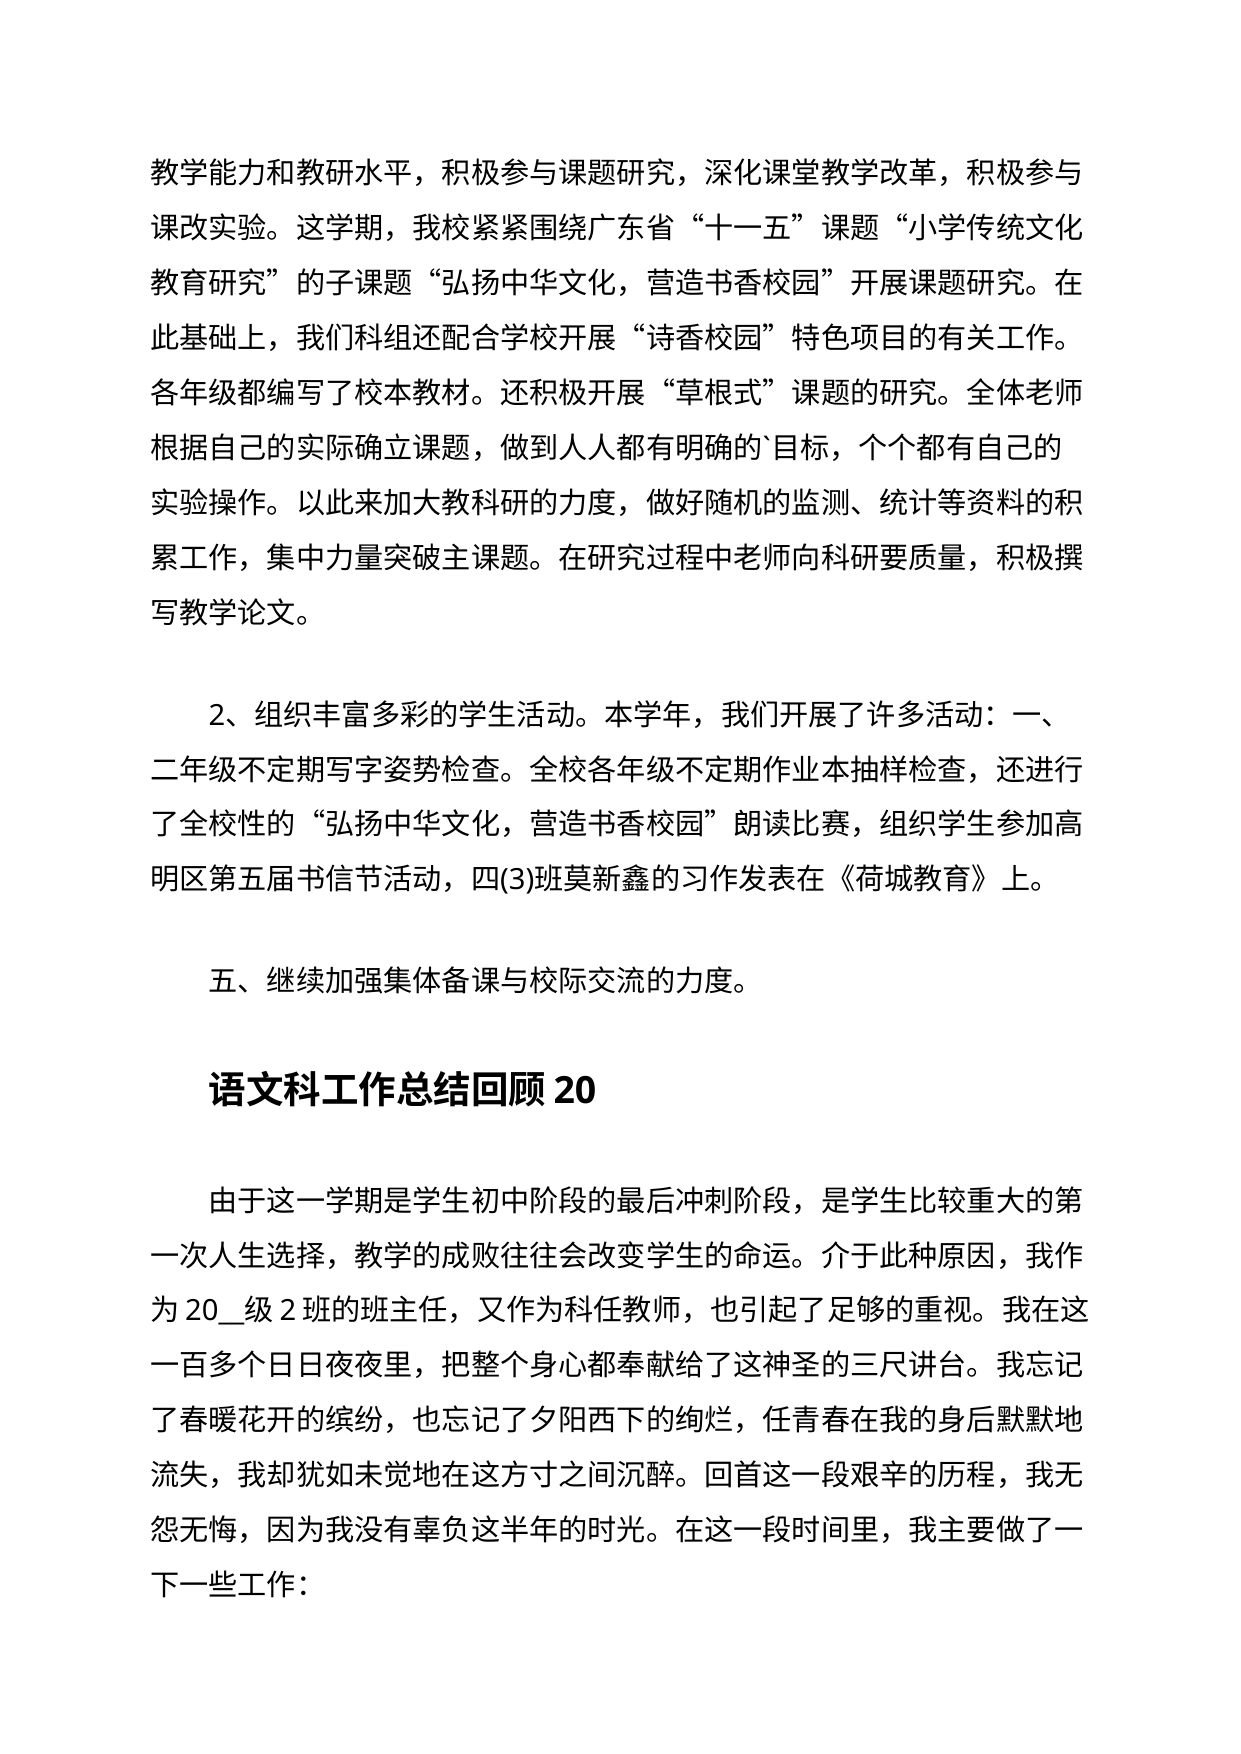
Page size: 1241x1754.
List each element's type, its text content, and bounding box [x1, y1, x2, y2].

text 五、继续加强集体备课与校际交流的力度。 [150, 958, 1090, 1000]
text 由于这一学期是学生初中阶段的最后冲刺阶段，是学生比较重大的第一次人生选择，教学的成败往往会改变学生的命运。介于此种原因，我作为20__级2班的班主任，又作为科任教师，也引起了足够的重视。我在这一百多个日日夜夜里，把整个身心都奉献给了这神圣的三尺讲台。我忘记了春暖花开的缤纷，也忘记了夕阳西下的绚烂，任青春在我的身后默默地流失，我却犹如未觉地在这方寸之间沉醉。回首这一段艰辛的历程，我无怨无悔，因为我没有辜负这半年的时光。在这一段时间里，我主要做了一下一些工作： [150, 1177, 1090, 1604]
text 语文科工作总结回顾20 [150, 1059, 1090, 1114]
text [150, 150, 1090, 632]
text 2、组织丰富多彩的学生活动。本学年，我们开展了许多活动：一、二年级不定期写字姿势检查。全校各年级不定期作业本抽样检查，还进行了全校性的“弘扬中华文化，营造书香校园”朗读比赛，组织学生参加高明区第五届书信节活动，四(3)班莫新鑫的习作发表在《荷城教育》上。 [150, 691, 1090, 898]
